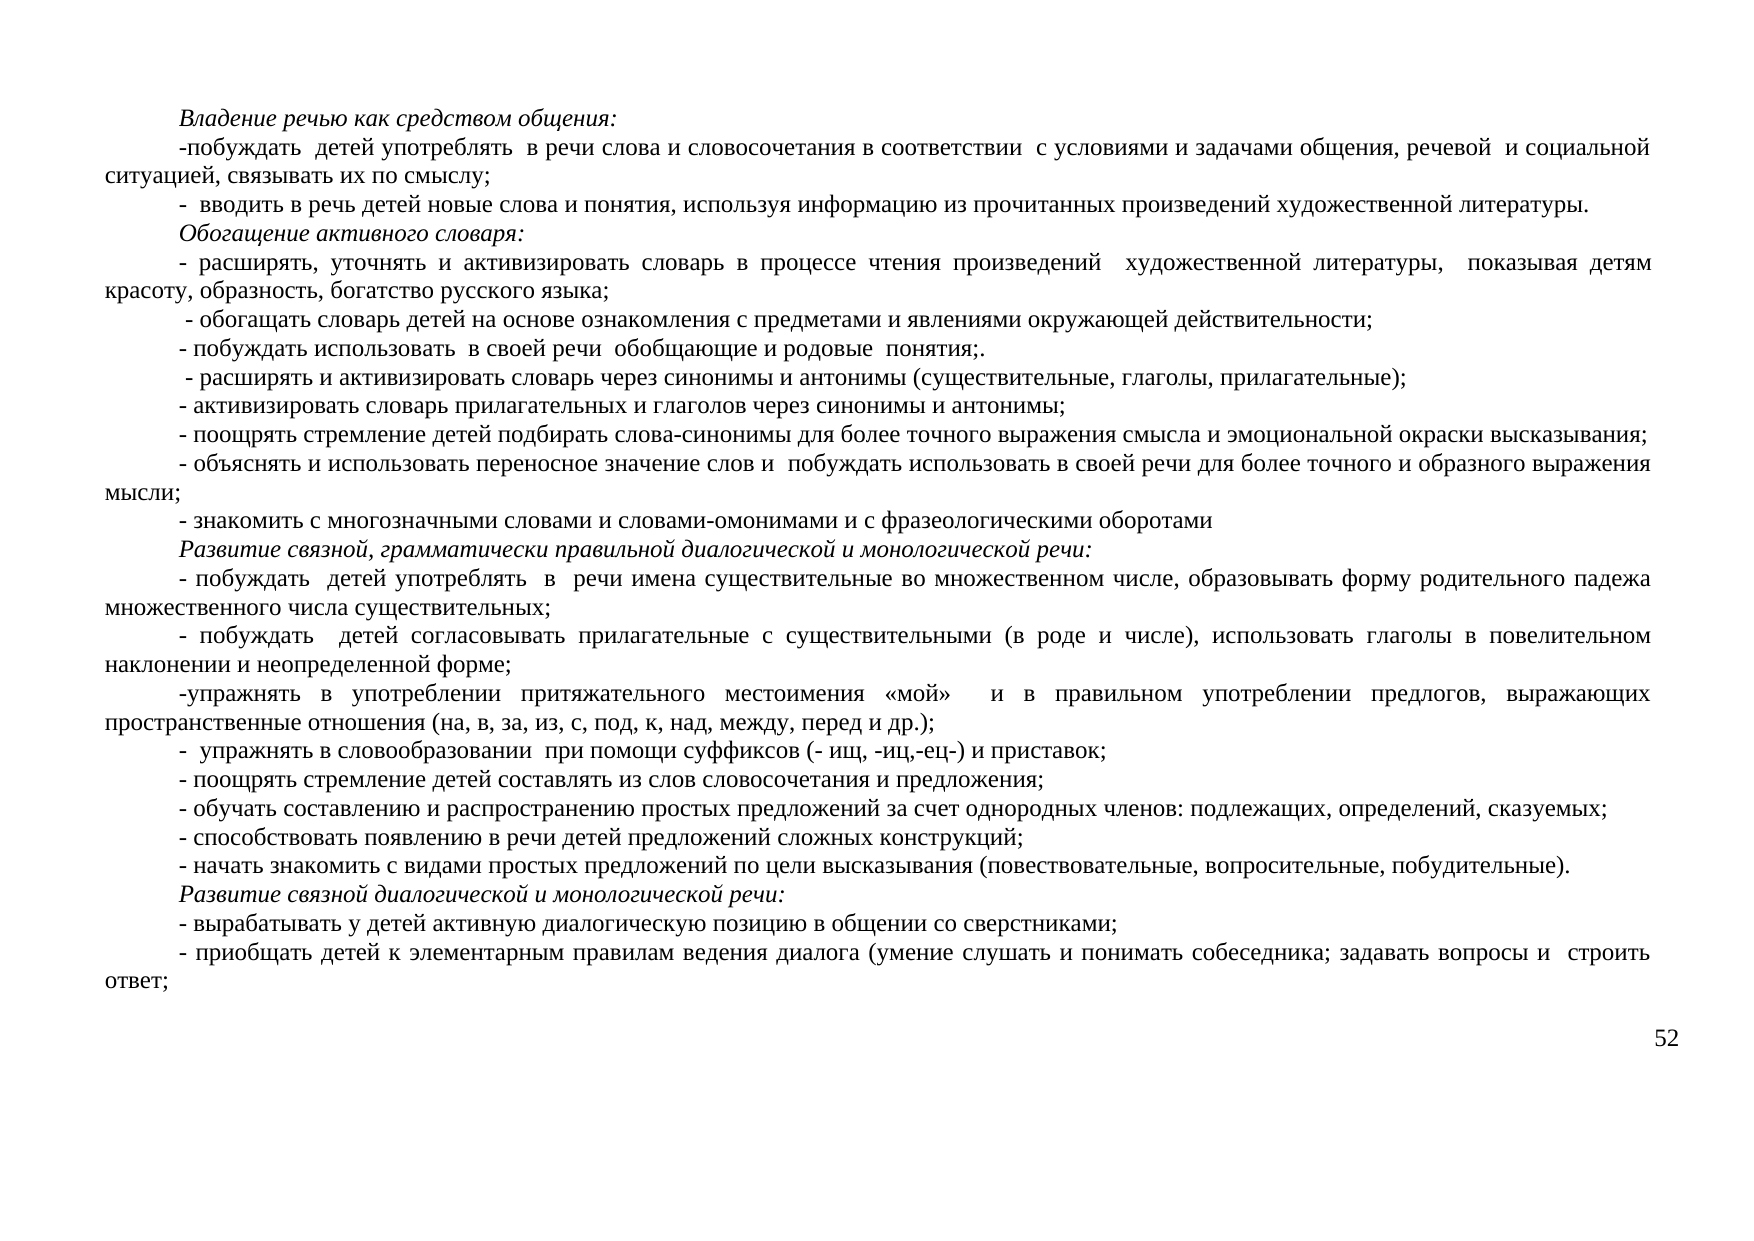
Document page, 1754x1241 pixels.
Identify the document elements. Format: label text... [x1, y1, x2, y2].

text Развитие связной диалогической и монологической речи: [104, 879, 1653, 908]
text - обогащать словарь детей на основе ознакомления с предметами и явлениями окружающей действительности; [104, 304, 1653, 333]
text - активизировать словарь прилагательных и глаголов через синонимы и антонимы; [104, 391, 1653, 419]
text - приобщать детей к элементарным правилам ведения диалога (умение слушать и понимать собеседника; задавать вопросы и строить ответ; [104, 937, 1653, 994]
text - знакомить с многозначными словами и словами-омонимами и с фразеологическими оборотами [104, 506, 1653, 534]
text - побуждать детей употреблять в речи имена существительные во множественном числе, образовывать форму родительного падежа множественного числа существительных; [104, 563, 1653, 621]
text - поощрять стремление детей составлять из слов словосочетания и предложения; [104, 764, 1653, 793]
text -побуждать детей употреблять в речи слова и словосочетания в соответствии с условиями и задачами общения, речевой и социальной ситуацией, связывать их по смыслу; [104, 132, 1653, 189]
text - объяснять и использовать переносное значение слов и побуждать использовать в своей речи для более точного и образного выражения мысли; [104, 448, 1653, 506]
text - расширять, уточнять и активизировать словарь в процессе чтения произведений художественной литературы, показывая детям красоту, образность, богатство русского языка; [104, 247, 1653, 304]
text Обогащение активного словаря: [104, 218, 1653, 247]
text Владение речью как средством общения: [104, 103, 1653, 132]
text - расширять и активизировать словарь через синонимы и антонимы (существительные, глаголы, прилагательные); [104, 362, 1653, 391]
text - вводить в речь детей новые слова и понятия, используя информацию из прочитанных произведений художественной литературы. [104, 189, 1653, 218]
text -упражнять в употреблении притяжательного местоимения «мой» и в правильном употреблении предлогов, выражающих пространственные отношения (на, в, за, из, с, под, к, над, между, перед и др.); [104, 678, 1653, 736]
text - побуждать детей согласовывать прилагательные с существительными (в роде и числе), использовать глаголы в повелительном наклонении и неопределенной форме; [104, 621, 1653, 678]
text - побуждать использовать в своей речи обобщающие и родовые понятия;. [104, 333, 1653, 362]
text - обучать составлению и распространению простых предложений за счет однородных членов: подлежащих, определений, сказуемых; [104, 793, 1653, 822]
text - поощрять стремление детей подбирать слова-синонимы для более точного выражения смысла и эмоциональной окраски высказывания; [104, 419, 1653, 448]
text - вырабатывать у детей активную диалогическую позицию в общении со сверстниками; [104, 908, 1653, 937]
text - упражнять в словообразовании при помощи суффиксов (- ищ, -иц,-ец-) и приставок; [104, 736, 1653, 764]
text - начать знакомить с видами простых предложений по цели высказывания (повествовательные, вопросительные, побудительные). [104, 851, 1653, 879]
text Развитие связной, грамматически правильной диалогической и монологической речи: [104, 534, 1653, 563]
text - способствовать появлению в речи детей предложений сложных конструкций; [104, 822, 1653, 851]
